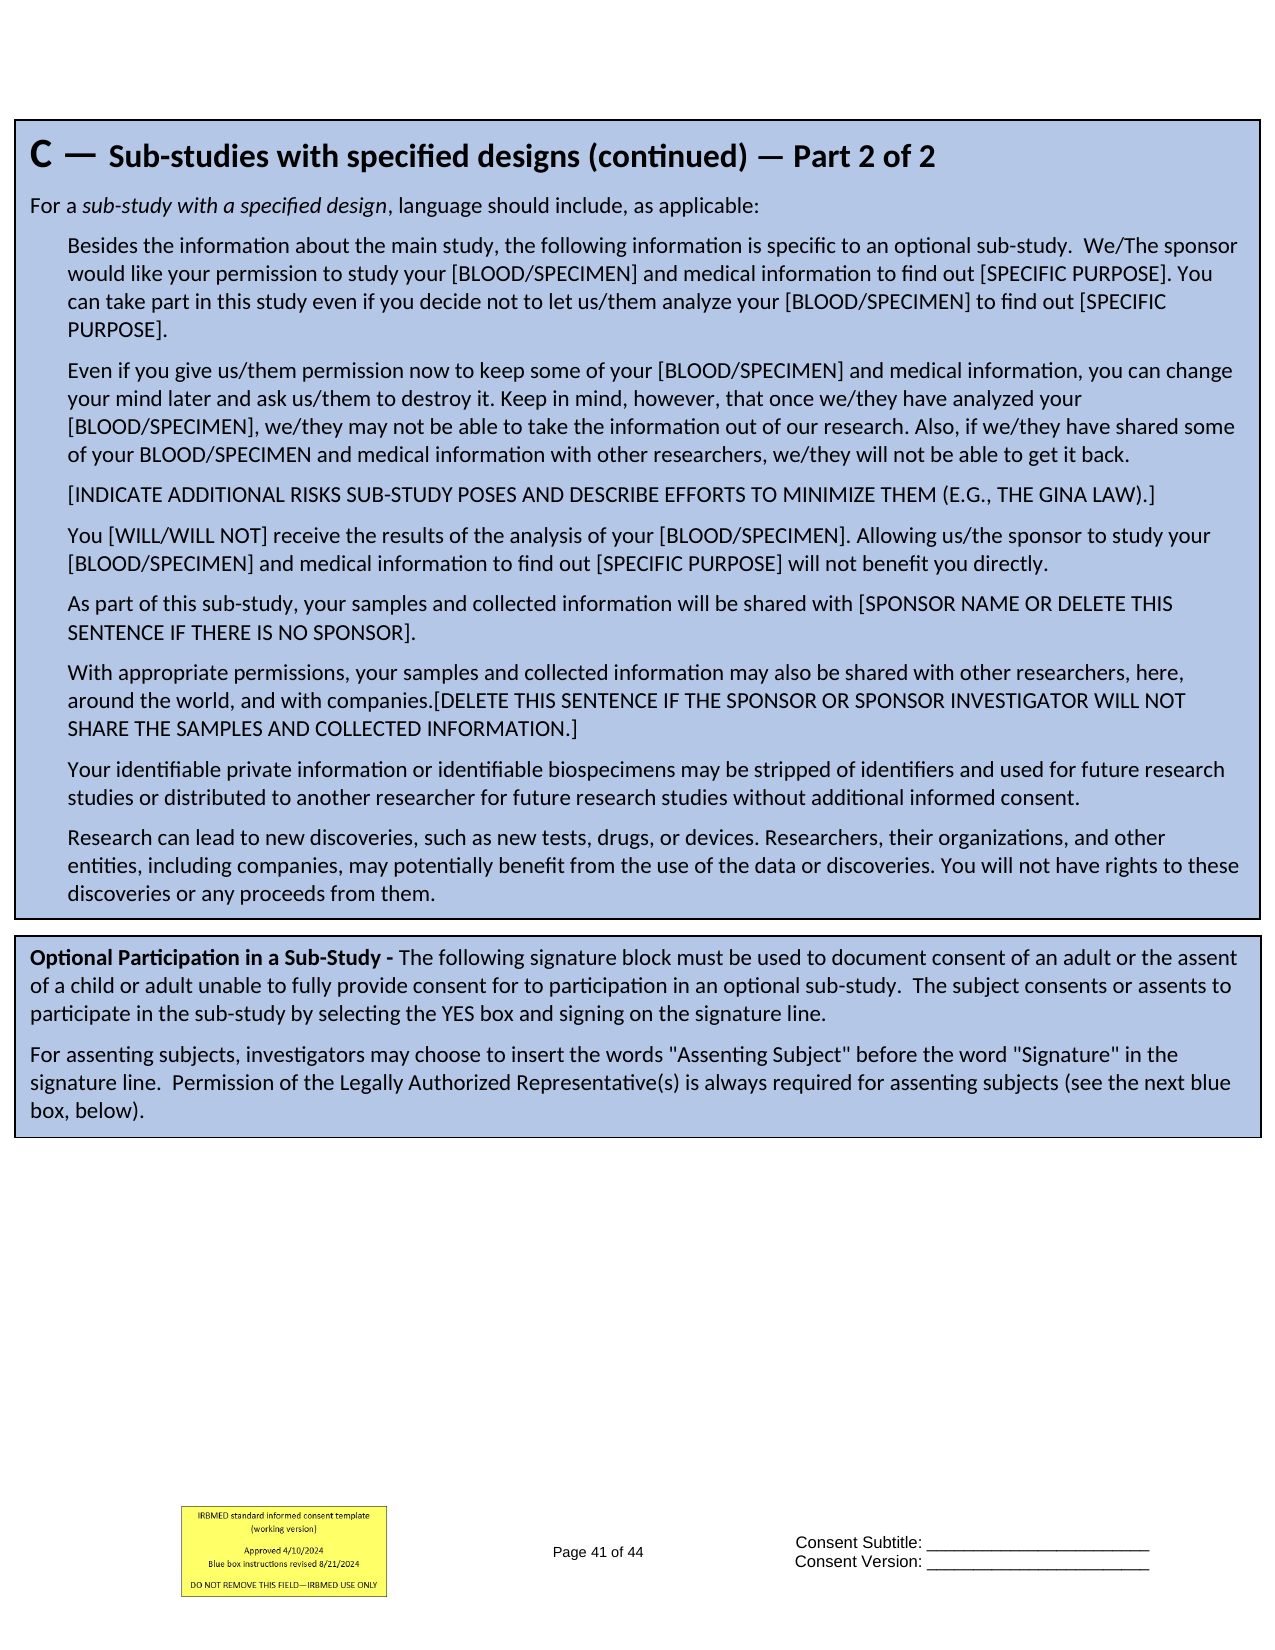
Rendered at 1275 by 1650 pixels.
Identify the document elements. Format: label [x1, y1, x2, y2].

picture [178, 1503, 390, 1601]
